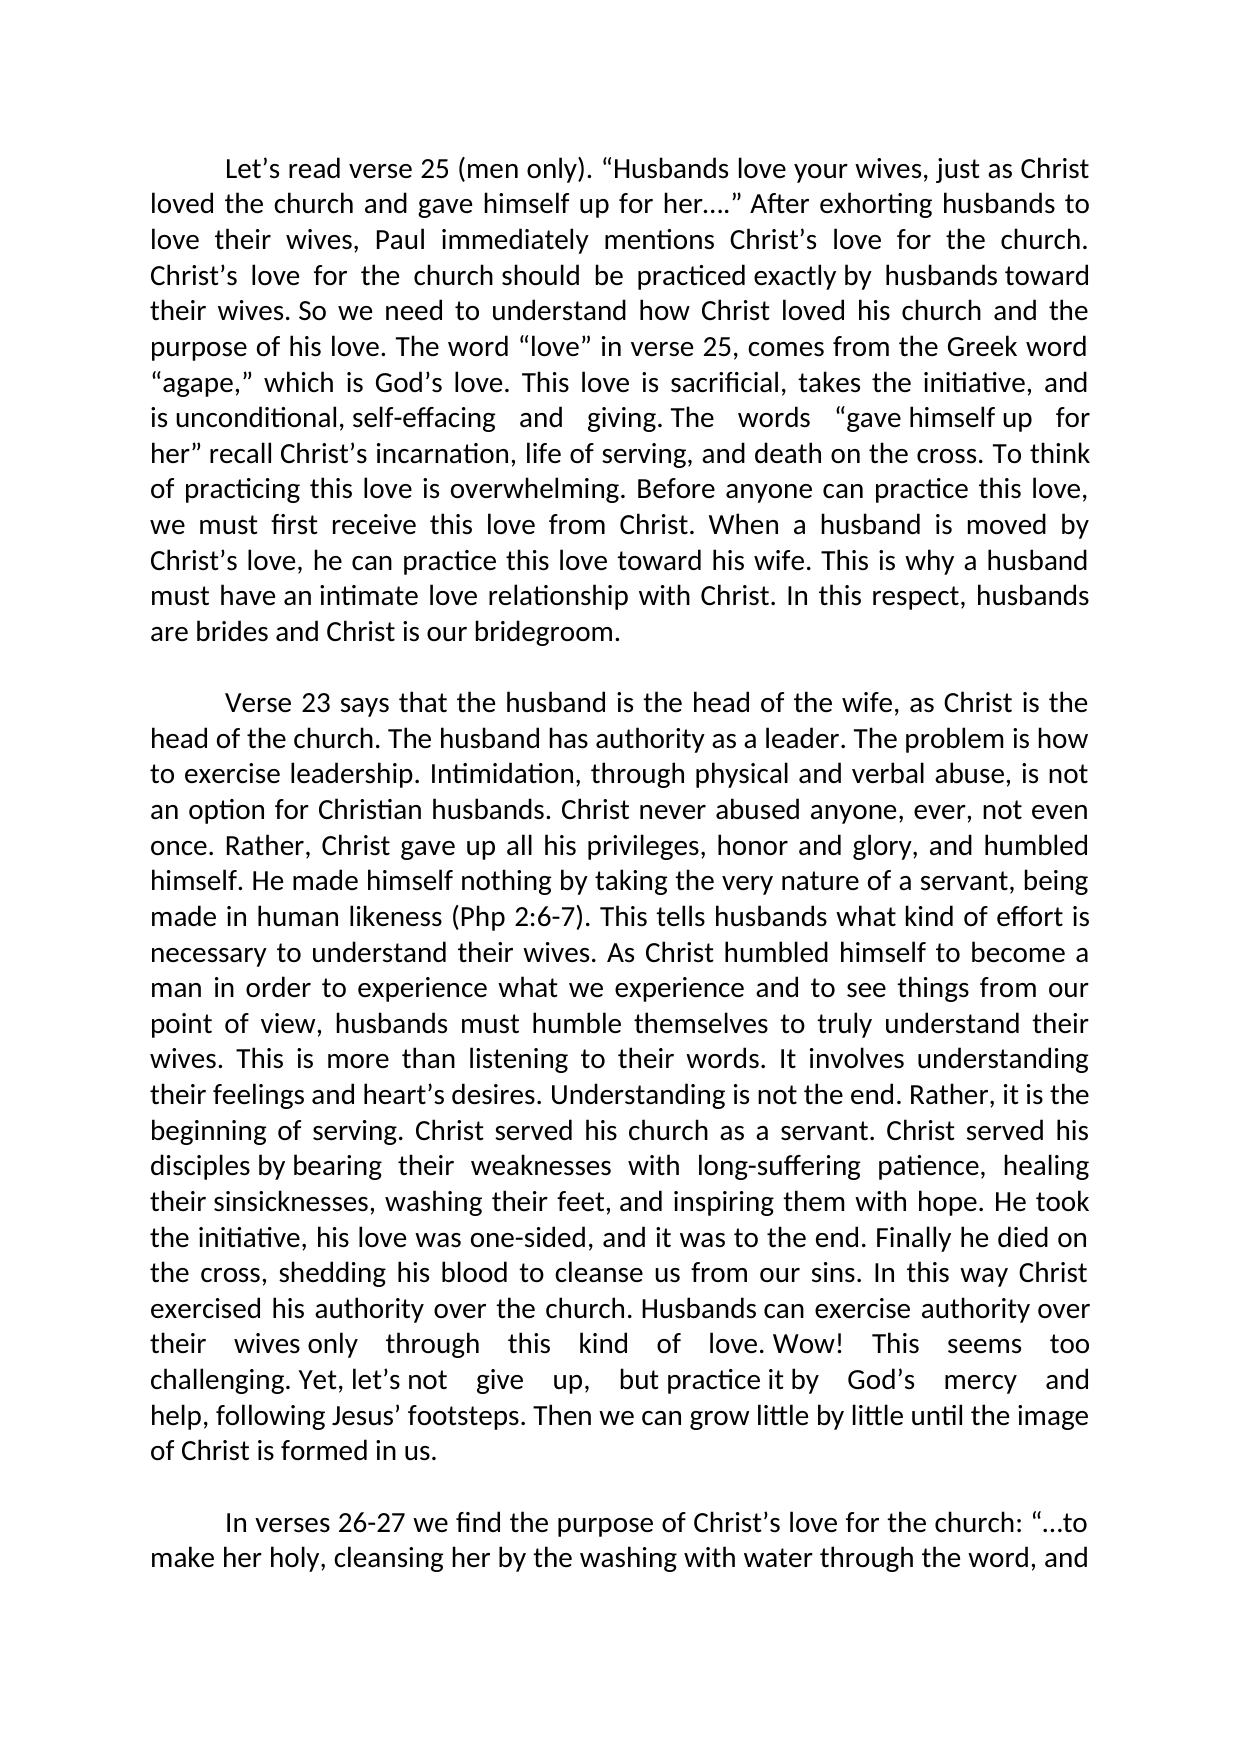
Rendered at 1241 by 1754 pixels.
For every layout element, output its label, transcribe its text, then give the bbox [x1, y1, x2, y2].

text Let’s read verse 25 (men only). “Husbands love your wives, just as Christ loved the church and gave himself up for her….” After exhorting husbands to love their wives, Paul immediately mentions Christ’s love for the church. Christ’s love for the church should be practiced exactly by husbands toward their wives. So we need to understand how Christ loved his church and the purpose of his love. The word “love” in verse 25, comes from the Greek word “agape,” which is God’s love. This love is sacrificial, takes the initiative, and is unconditional, self-effacing and giving. The words “gave himself up for her” recall Christ’s incarnation, life of serving, and death on the cross. To think of practicing this love is overwhelming. Before anyone can practice this love, we must first receive this love from Christ. When a husband is moved by Christ’s love, he can practice this love toward his wife. This is why a husband must have an intimate love relationship with Christ. In this respect, husbands are brides and Christ is our bridegroom. [150, 150, 1090, 649]
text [150, 1504, 1090, 1575]
text Verse 23 says that the husband is the head of the wife, as Christ is the head of the church. The husband has authority as a leader. The problem is how to exercise leadership. Intimidation, through physical and verbal abuse, is not an option for Christian husbands. Christ never abused anyone, ever, not even once. Rather, Christ gave up all his privileges, honor and glory, and humbled himself. He made himself nothing by taking the very nature of a servant, being made in human likeness (Php 2:6-7). This tells husbands what kind of effort is necessary to understand their wives. As Christ humbled himself to become a man in order to experience what we experience and to see things from our point of view, husbands must humble themselves to truly understand their wives. This is more than listening to their words. It involves understanding their feelings and heart’s desires. Understanding is not the end. Rather, it is the beginning of serving. Christ served his church as a servant. Christ served his disciples by bearing their weaknesses with long-suffering patience, healing their sinsicknesses, washing their feet, and inspiring them with hope. He took the initiative, his love was one-sided, and it was to the end. Finally he died on the cross, shedding his blood to cleanse us from our sins. In this way Christ exercised his authority over the church. Husbands can exercise authority over their wives only through this kind of love. Wow! This seems too challenging. Yet, let’s not give up, but practice it by God’s mercy and help, following Jesus’ footsteps. Then we can grow little by little until the image of Christ is formed in us. [150, 684, 1090, 1468]
